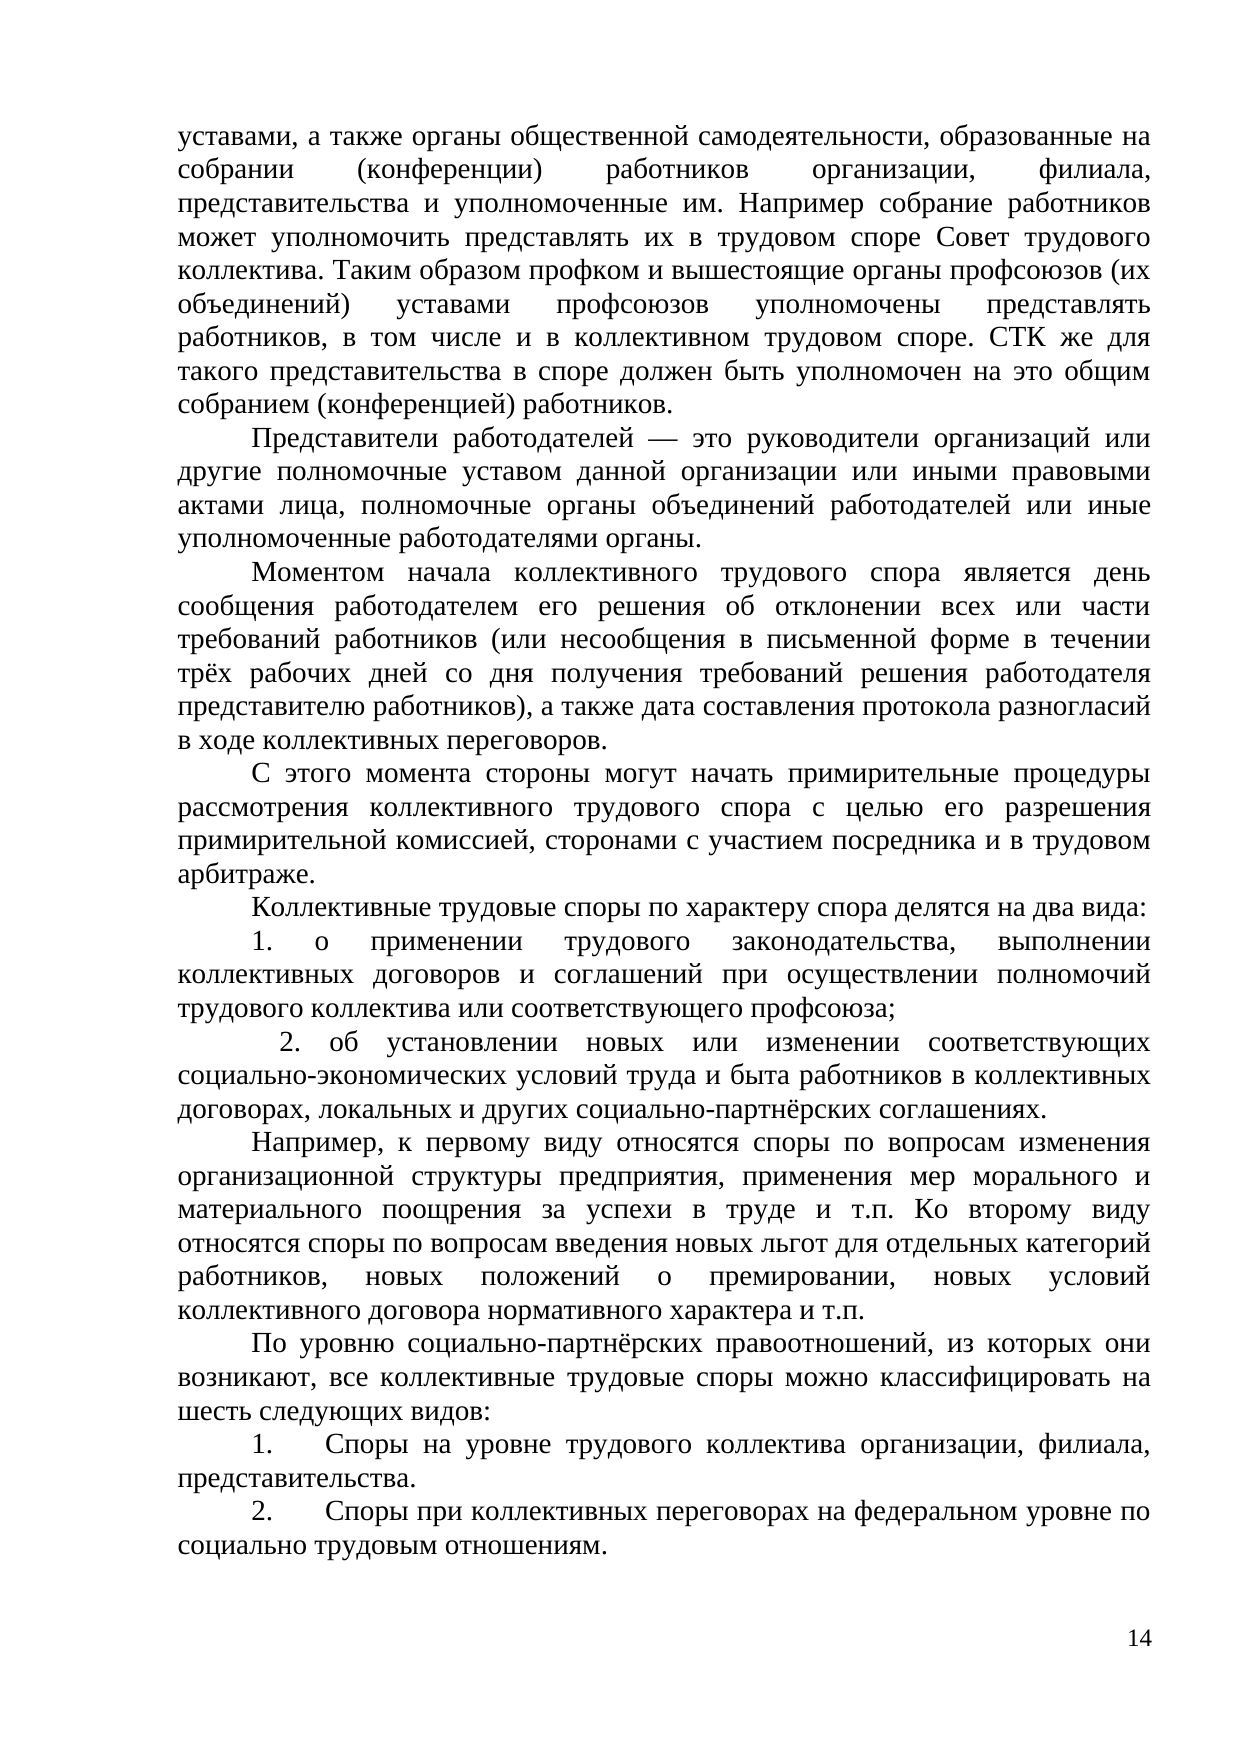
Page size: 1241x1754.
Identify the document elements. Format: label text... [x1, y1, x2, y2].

text Коллективные трудовые споры по характеру спора делятся на два вида: [177, 889, 1152, 923]
text Например, к первому виду относятся споры по вопросам изменения организационной структуры предприятия, применения мер морального и материального поощрения за успехи в труде и т.п. Ко второму виду относятся споры по вопросам введения новых льгот для отдельных категорий работников, новых положений о премировании, новых условий коллективного договора нормативного характера и т.п. [177, 1124, 1152, 1326]
text По уровню социально-партнёрских правоотношений, из которых они возникают, все коллективные трудовые споры можно классифицировать на шесть следующих видов: [177, 1326, 1152, 1426]
text 1. о применении трудового законодательства, выполнении коллективных договоров и соглашений при осуществлении полномочий трудового коллектива или соответствующего профсоюза; [177, 923, 1152, 1024]
text Моментом начала коллективного трудового спора является день сообщения работодателем его решения об отклонении всех или части требований работников (или несообщения в письменной форме в течении трёх рабочих дней со дня получения требований решения работодателя представителю работников), а также дата составления протокола разногласий в ходе коллективных переговоров. [177, 554, 1152, 755]
list Споры на уровне трудового коллектива организации, филиала, представительства. [177, 1426, 1152, 1493]
text 2. об установлении новых или изменении соответствующих социально-экономических условий труда и быта работников в коллективных договорах, локальных и других социально-партнёрских соглашениях. [177, 1024, 1152, 1124]
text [177, 118, 1152, 420]
text Представители работодателей — это руководители организаций или другие полномочные уставом данной организации или иными правовыми актами лица, полномочные органы объединений работодателей или иные уполномоченные работодателями органы. [177, 420, 1152, 554]
text С этого момента стороны могут начать примирительные процедуры рассмотрения коллективного трудового спора с целью его разрешения примирительной комиссией, сторонами с участием посредника и в трудовом арбитраже. [177, 755, 1152, 889]
list Споры при коллективных переговорах на федеральном уровне по социально трудовым отношениям. [177, 1493, 1152, 1560]
